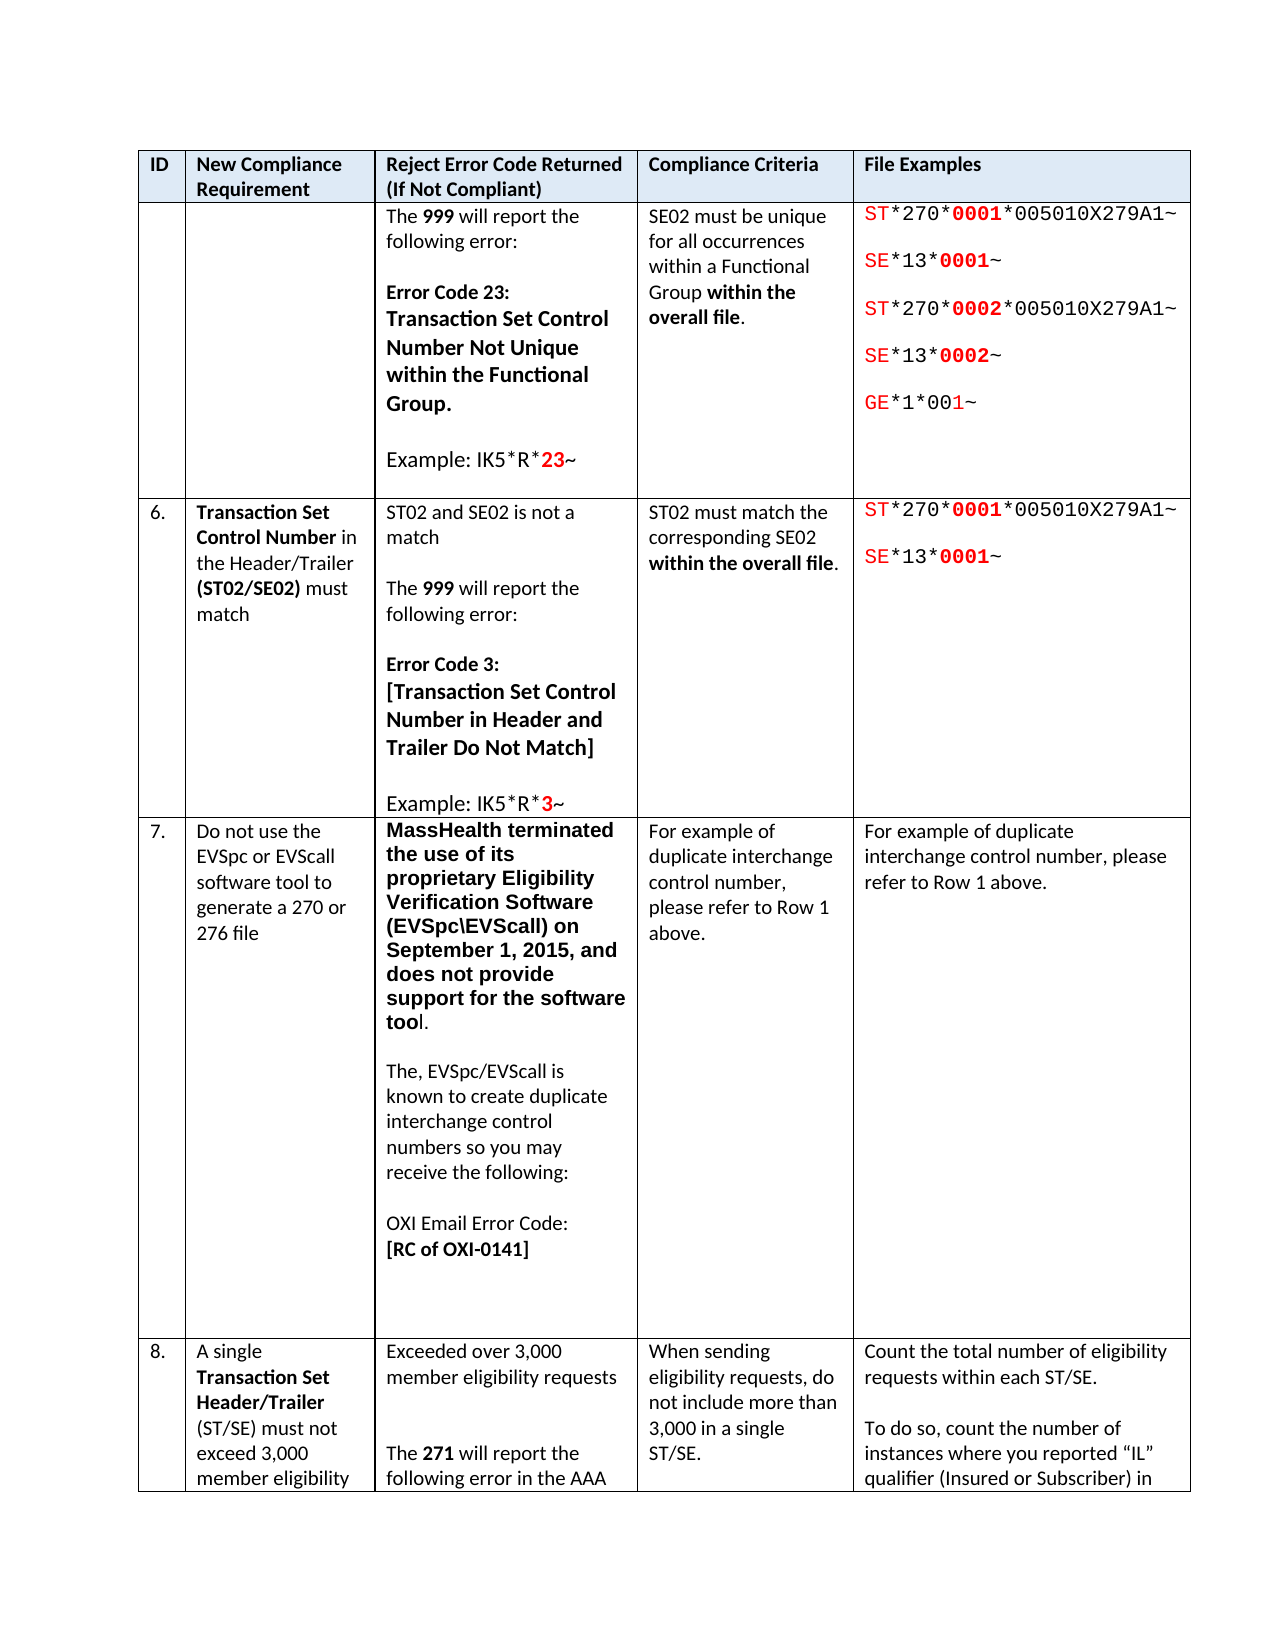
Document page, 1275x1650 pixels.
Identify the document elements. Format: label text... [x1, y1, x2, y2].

table_header ID [139, 151, 185, 202]
table_cell [139, 1339, 185, 1491]
table_header Reject Error Code Returned (If Not Compliant) [376, 151, 637, 202]
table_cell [186, 1339, 374, 1491]
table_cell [376, 1339, 637, 1491]
table_header Compliance Criteria [638, 151, 853, 202]
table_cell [376, 203, 637, 498]
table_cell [854, 1339, 1190, 1491]
table_cell Do not use the EVSpc or EVScall software tool to generate a 270 or 276 file [186, 818, 374, 1337]
table_cell ST02 and SE02 is not a match The 999 will report the following error: Error Code 3: [Transaction Set Control Number in Header and Trailer Do Not Match] Example: IK5*R*3~ [376, 499, 637, 817]
table_cell MassHealth terminated the use of its proprietary Eligibility Verification Software (EVSpc\EVScall) on September 1, 2015, and does not provide support for the software tool. The, EVSpc/EVScall is known to create duplicate interchange control numbers so you may receive the following: OXI Email Error Code: [RC of OXI-0141] [376, 818, 637, 1337]
table_cell [139, 499, 185, 817]
table_cell [139, 203, 185, 498]
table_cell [854, 203, 1190, 498]
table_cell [186, 203, 374, 498]
table_cell For example of duplicate interchange control number, please refer to Row 1 above. [854, 818, 1190, 1337]
table_header File Examples [854, 151, 1190, 202]
table_cell Transaction Set Control Number in the Header/Trailer (ST02/SE02) must match [186, 499, 374, 817]
table_cell ST*270*0001*005010X279A1~ SE*13*0001~ [854, 499, 1190, 817]
table_header New Compliance Requirement [186, 151, 374, 202]
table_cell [638, 1339, 853, 1491]
table_cell For example of duplicate interchange control number, please refer to Row 1 above. [638, 818, 853, 1337]
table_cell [638, 203, 853, 498]
table_cell ST02 must match the corresponding SE02 within the overall file. [638, 499, 853, 817]
table_cell [139, 818, 185, 1337]
